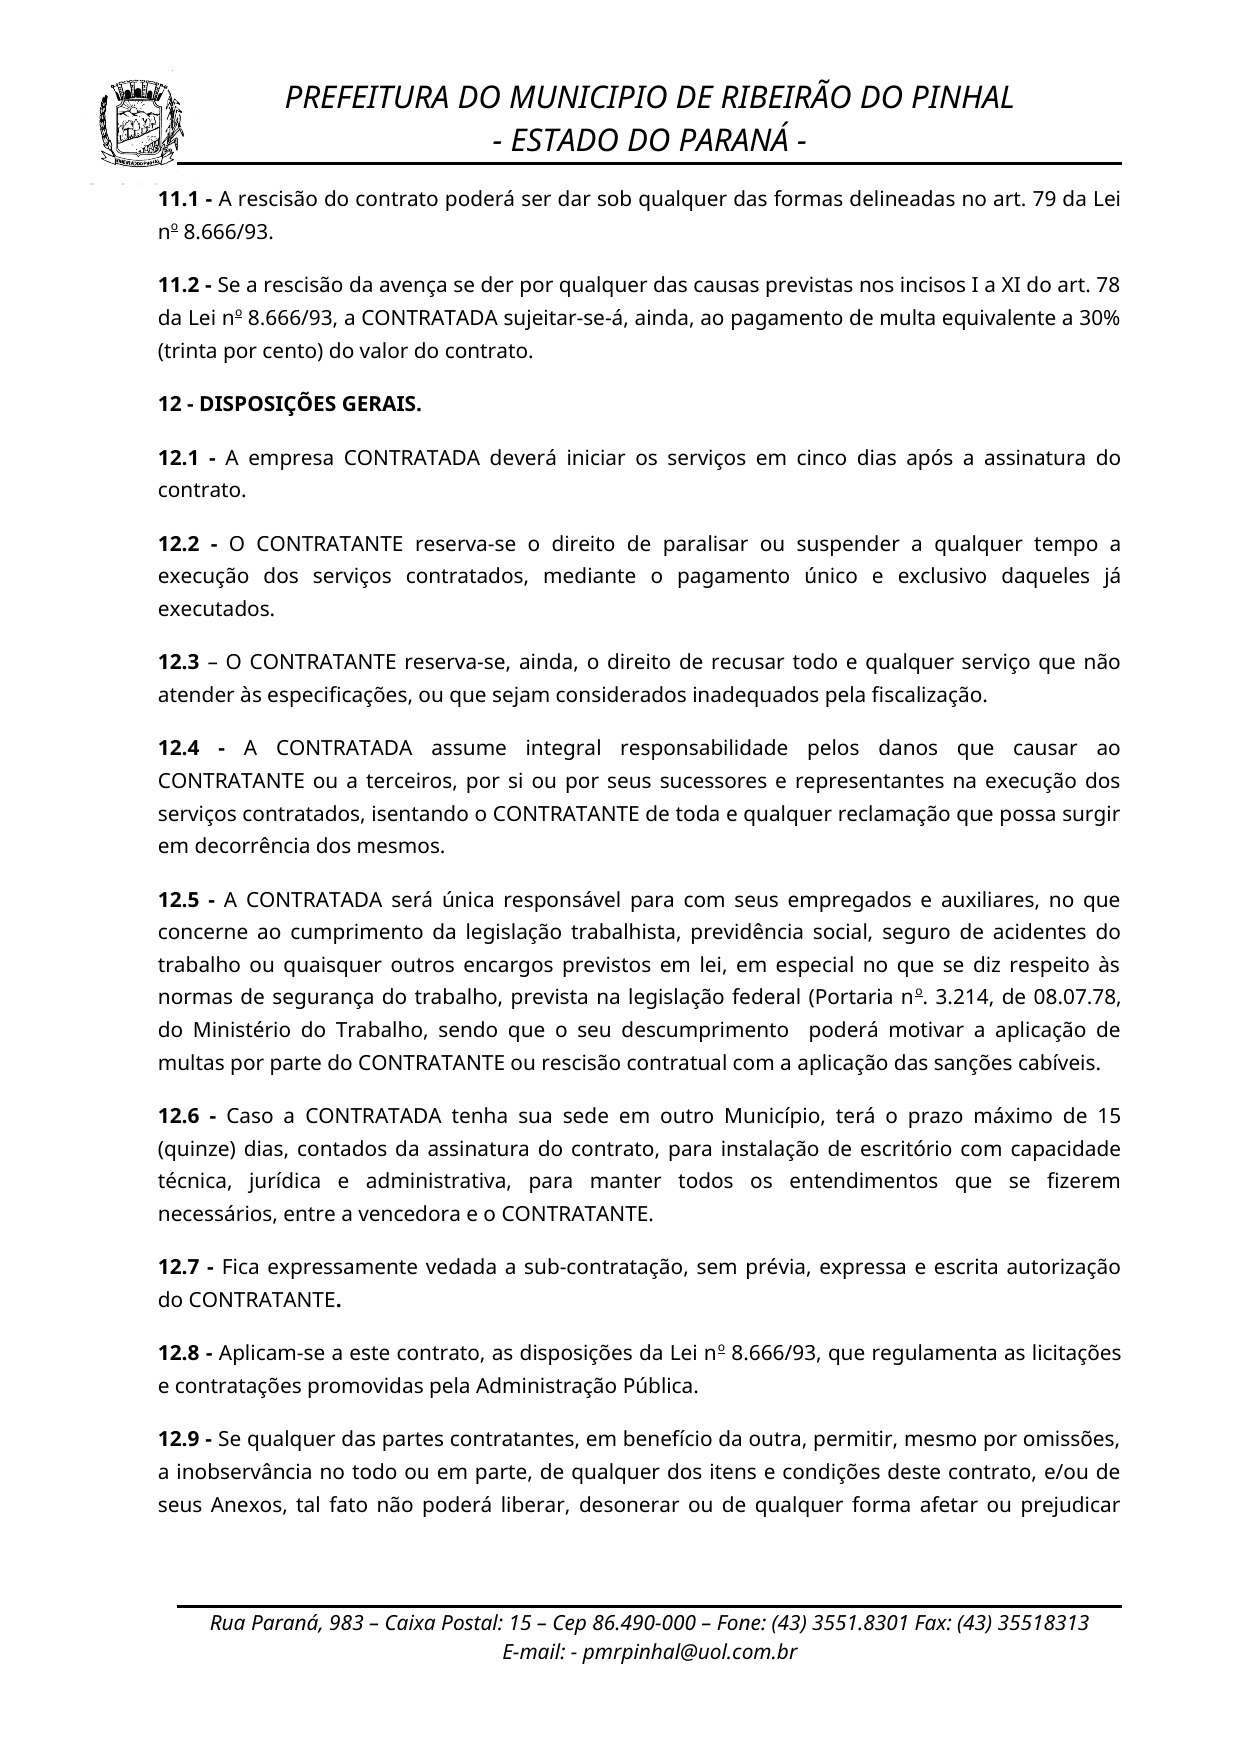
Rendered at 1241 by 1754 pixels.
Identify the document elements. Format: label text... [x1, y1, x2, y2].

text 12.4 - A CONTRATADA assume integral responsabilidade pelos danos que causar ao CONTRATANTE ou a terceiros, por si ou por seus sucessores e representantes na execução dos serviços contratados, isentando o CONTRATANTE de toda e qualquer reclamação que possa surgir em decorrência dos mesmos. [158, 733, 1122, 860]
text 11.1 - A rescisão do contrato poderá ser dar sob qualquer das formas delineadas no art. 79 da Lei no 8.666/93. [158, 184, 1122, 246]
text 12.8 - Aplicam-se a este contrato, as disposições da Lei no 8.666/93, que regulamenta as licitações e contratações promovidas pela Administração Pública. [158, 1338, 1122, 1399]
text 11.2 - Se a rescisão da avença se der por qualquer das causas previstas nos incisos I a XI do art. 78 da Lei no 8.666/93, a CONTRATADA sujeitar-se-á, ainda, ao pagamento de multa equivalente a 30% (trinta por cento) do valor do contrato. [158, 271, 1122, 364]
text 12.7 - Fica expressamente vedada a sub-contratação, sem prévia, expressa e escrita autorização do CONTRATANTE. [158, 1252, 1122, 1313]
picture [83, 65, 202, 185]
text 12.6 - Caso a CONTRATADA tenha sua sede em outro Município, terá o prazo máximo de 15 (quinze) dias, contados da assinatura do contrato, para instalação de escritório com capacidade técnica, jurídica e administrativa, para manter todos os entendimentos que se fizerem necessários, entre a vencedora e o CONTRATANTE. [158, 1101, 1122, 1227]
text 12.3 – O CONTRATANTE reserva-se, ainda, o direito de recusar todo e qualquer serviço que não atender às especificações, ou que sejam considerados inadequados pela fiscalização. [158, 647, 1122, 708]
text 12.2 - O CONTRATANTE reserva-se o direito de paralisar ou suspender a qualquer tempo a execução dos serviços contratados, mediante o pagamento único e exclusivo daqueles já executados. [158, 529, 1122, 622]
text 12.5 - A CONTRATADA será única responsável para com seus empregados e auxiliares, no que concerne ao cumprimento da legislação trabalhista, previdência social, seguro de acidentes do trabalho ou quaisquer outros encargos previstos em lei, em especial no que se diz respeito às normas de segurança do trabalho, prevista na legislação federal (Portaria no. 3.214, de 08.07.78, do Ministério do Trabalho, sendo que o seu descumprimento poderá motivar a aplicação de multas por parte do CONTRATANTE ou rescisão contratual com a aplicação das sanções cabíveis. [158, 885, 1122, 1076]
text 12.1 - A empresa CONTRATADA deverá iniciar os serviços em cinco dias após a assinatura do contrato. [158, 443, 1122, 504]
text 12 - DISPOSIÇÕES GERAIS. [158, 389, 1122, 418]
